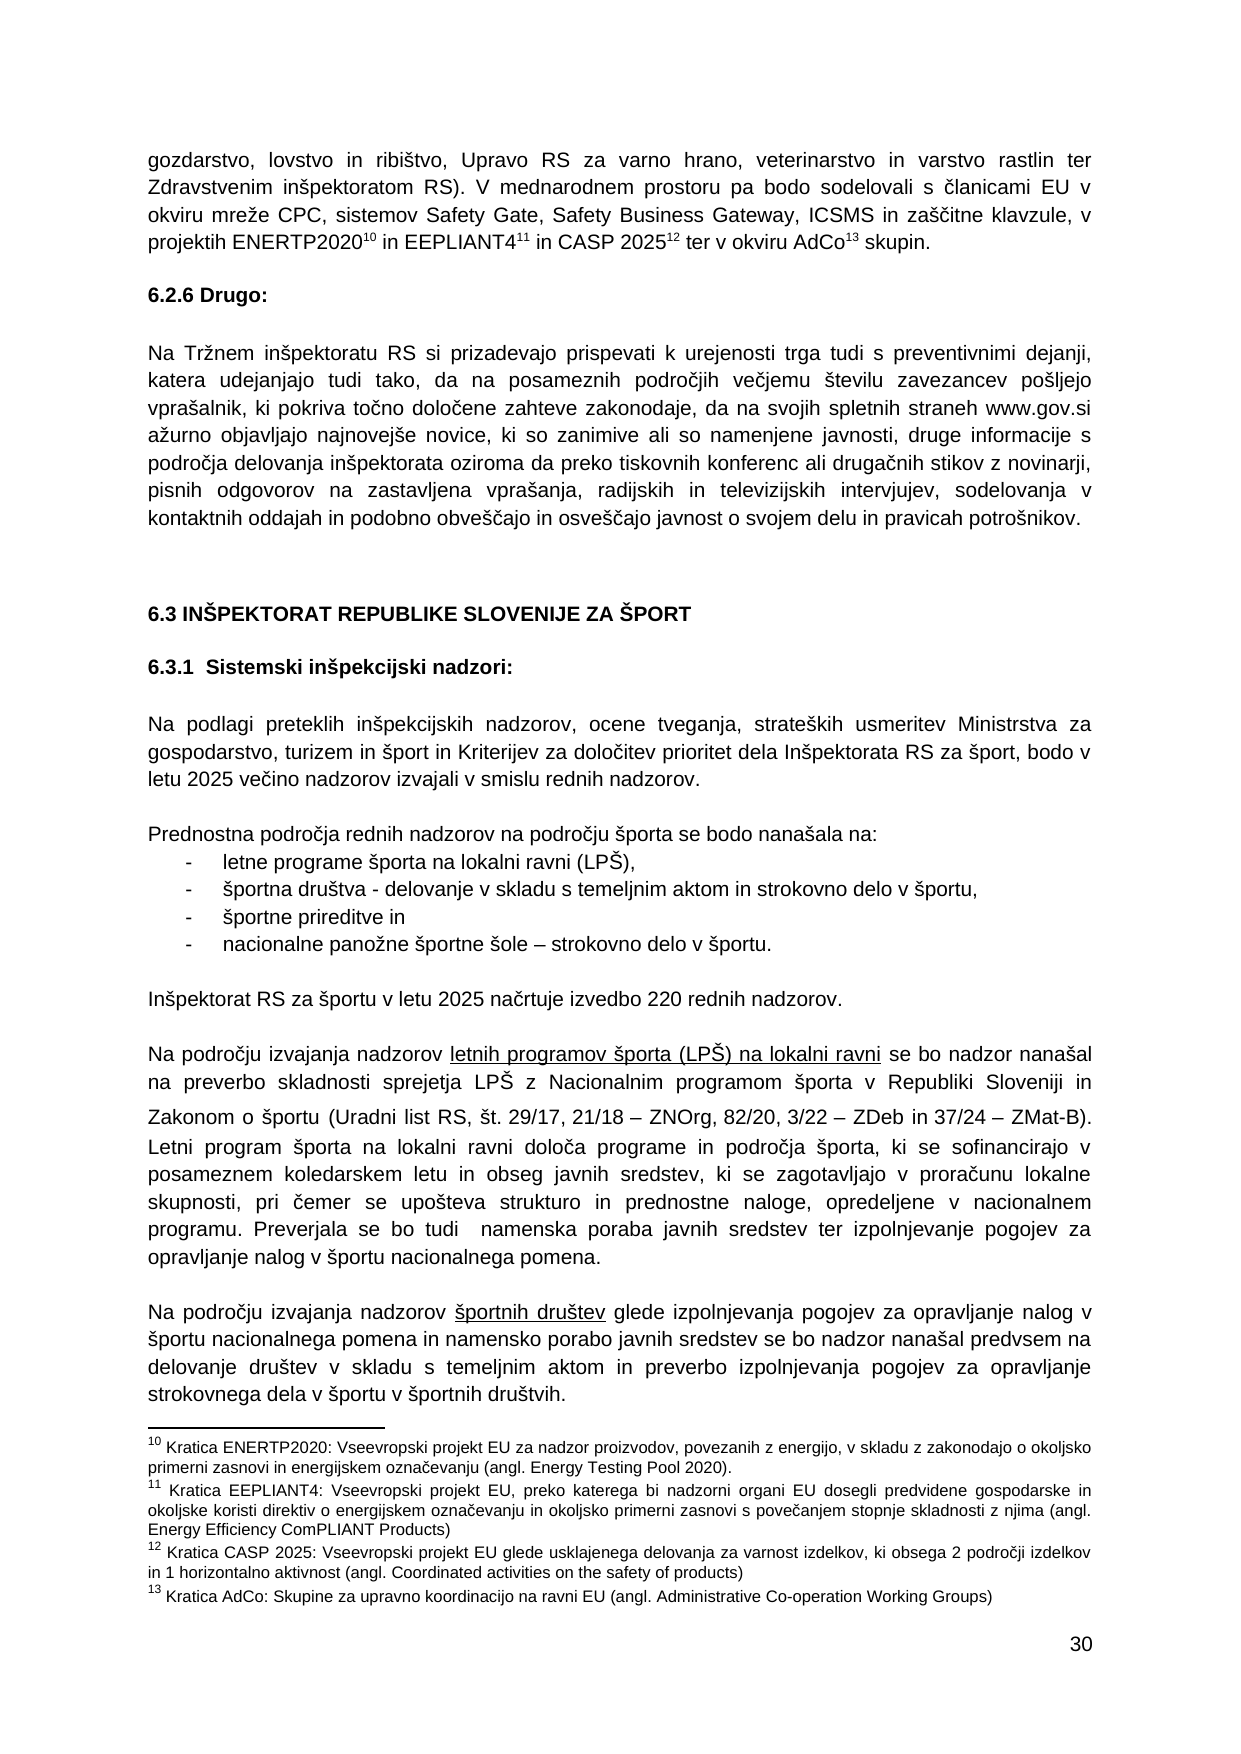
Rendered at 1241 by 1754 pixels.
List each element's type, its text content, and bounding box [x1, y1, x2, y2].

text Inšpektorat RS za športu v letu 2025 načrtuje izvedbo 220 rednih nadzorov. [148, 987, 1093, 1011]
list nacionalne panožne športne šole – strokovno delo v športu. [185, 932, 1093, 956]
list športne prireditve in [185, 905, 1093, 929]
subtitle 6.2.6 Drugo: [148, 283, 1093, 307]
text Na Tržnem inšpektoratu RS si prizadevajo prispevati k urejenosti trga tudi s preventivnimi dejanji, katera udejanjajo tudi tako, da na posameznih področjih večjemu številu zavezancev pošljejo vprašalnik, ki pokriva točno določene zahteve zakonodaje, da na svojih spletnih straneh www.gov.si ažurno objavljajo najnovejše novice, ki so zanimive ali so namenjene javnosti, druge informacije s področja delovanja inšpektorata oziroma da preko tiskovnih konferenc ali drugačnih stikov z novinarji, pisnih odgovorov na zastavljena vprašanja, radijskih in televizijskih intervjujev, sodelovanja v kontaktnih oddajah in podobno obveščajo in osveščajo javnost o svojem delu in pravicah potrošnikov. [148, 340, 1093, 529]
text Na področju izvajanja nadzorov športnih društev glede izpolnjevanja pogojev za opravljanje nalog v športu nacionalnega pomena in namensko porabo javnih sredstev se bo nadzor nanašal predvsem na delovanje društev v skladu s temeljnim aktom in preverbo izpolnjevanja pogojev za opravljanje strokovnega dela v športu v športnih društvih. [148, 1299, 1093, 1406]
subtitle 6.3 INŠPEKTORAT REPUBLIKE SLOVENIJE ZA ŠPORT [148, 602, 1093, 626]
text Na področju izvajanja nadzorov letnih programov športa (LPŠ) na lokalni ravni se bo nadzor nanašal na preverbo skladnosti sprejetja LPŠ z Nacionalnim programom športa v Republiki Sloveniji in Zakonom o športu (Uradni list RS, št. 29/17, 21/18 – ZNOrg, 82/20, 3/22 – ZDeb in 37/24 – ZMat-B). Letni program športa na lokalni ravni določa programe in področja športa, ki se sofinancirajo v posameznem koledarskem letu in obseg javnih sredstev, ki se zagotavljajo v proračunu lokalne skupnosti, pri čemer se upošteva strukturo in prednostne naloge, opredeljene v nacionalnem programu. Preverjala se bo tudi namenska poraba javnih sredstev ter izpolnjevanje pogojev za opravljanje nalog v športu nacionalnega pomena. [148, 1042, 1093, 1268]
text Na podlagi preteklih inšpekcijskih nadzorov, ocene tveganja, strateških usmeritev Ministrstva za gospodarstvo, turizem in šport in Kriterijev za določitev prioritet dela Inšpektorata RS za šport, bodo v letu 2025 večino nadzorov izvajali v smislu rednih nadzorov. [148, 712, 1093, 791]
list športna društva - delovanje v skladu s temeljnim aktom in strokovno delo v športu, [185, 877, 1093, 901]
text Prednostna področja rednih nadzorov na področju športa se bodo nanašala na: [148, 822, 1093, 846]
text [148, 148, 1093, 254]
list letne programe športa na lokalni ravni (LPŠ), [185, 850, 1093, 874]
subtitle 6.3.1 Sistemski inšpekcijski nadzori: [148, 654, 1093, 678]
